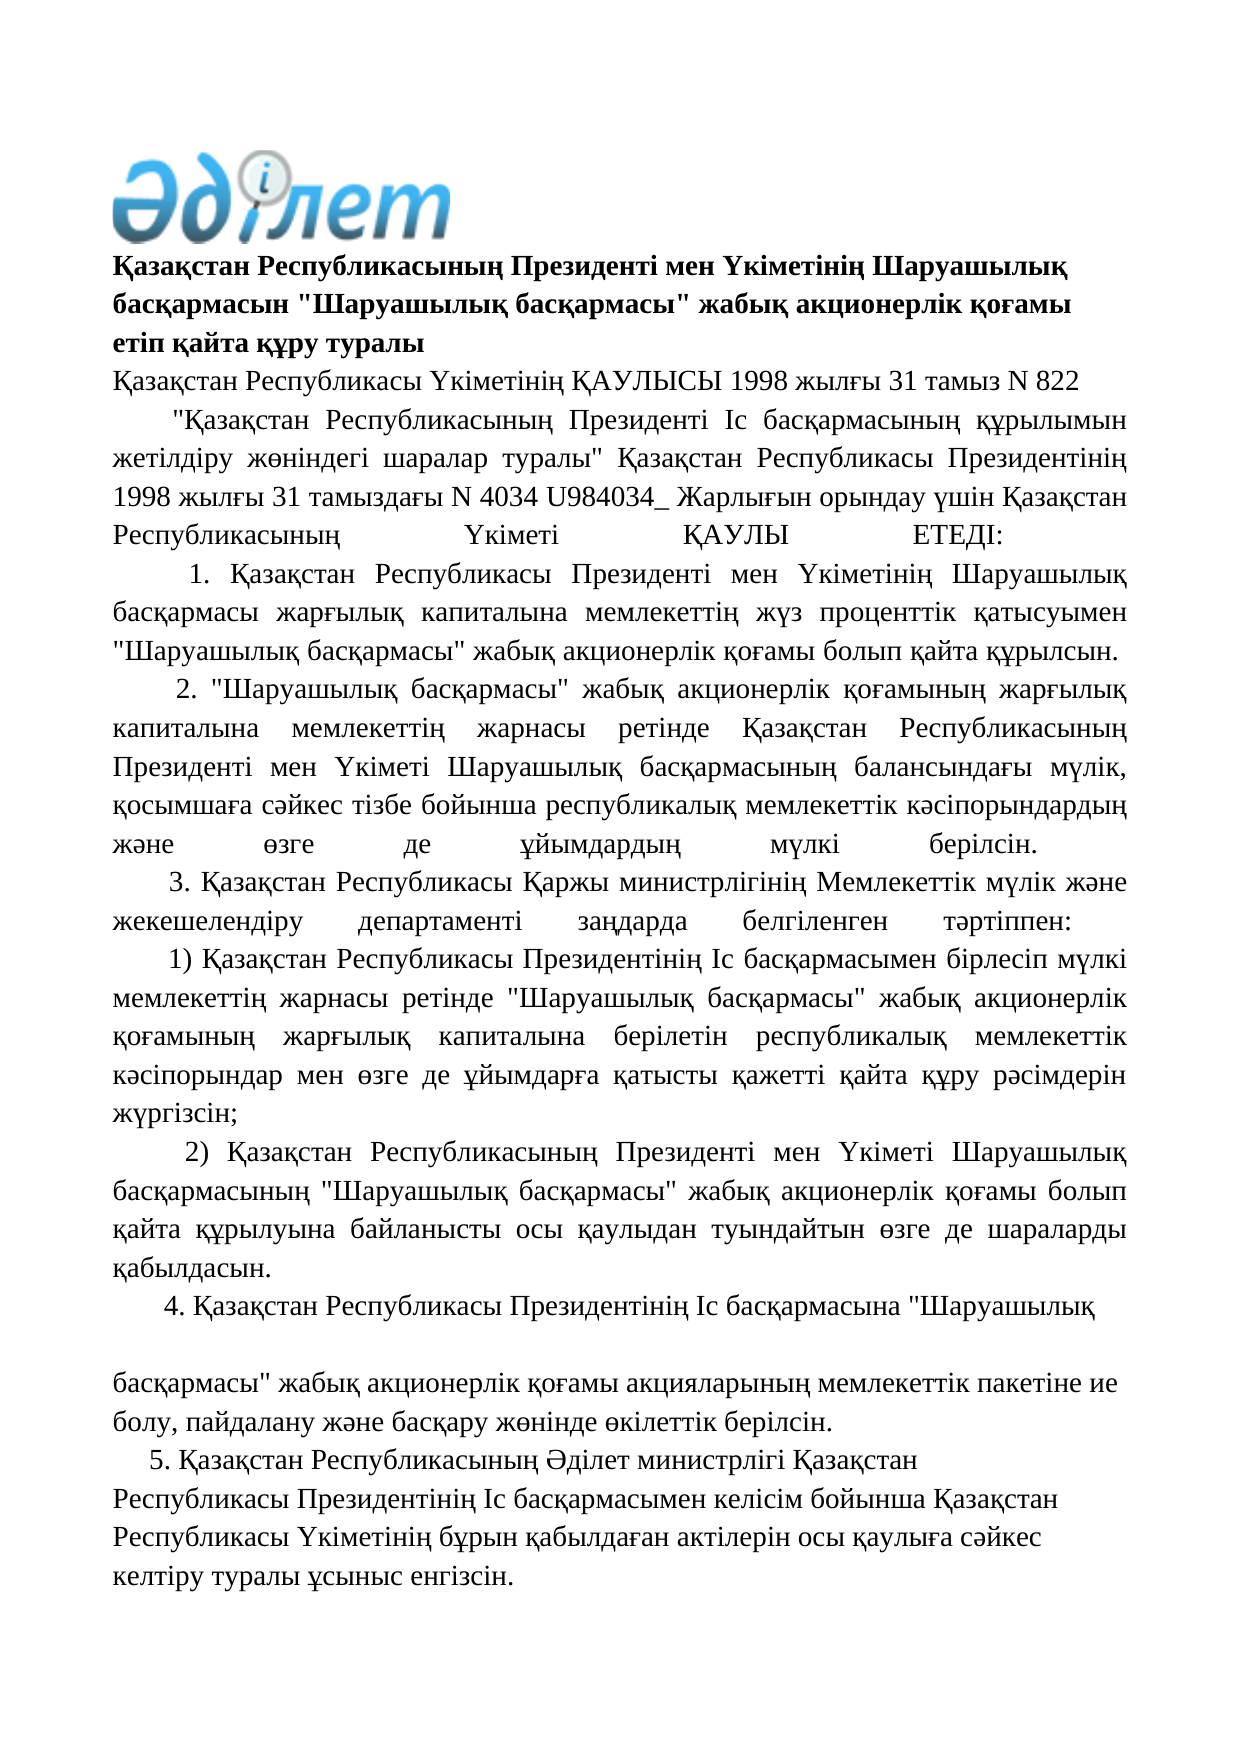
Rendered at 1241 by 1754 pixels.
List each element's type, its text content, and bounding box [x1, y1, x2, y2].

text "Қазақстан Республикасының Президенті Іс басқармасының құрылымын жетілдіру жөніндегі шаралар туралы" Қазақстан Республикасы Президентінің 1998 жылғы 31 тамыздағы N 4034 U984034_ Жарлығын орындау үшін Қазақстан Республикасының Үкіметі ҚАУЛЫ ЕТЕДІ: 1. Қазақстан Республикасы Президенті мен Үкіметінің Шаруашылық басқармасы жарғылық капиталына мемлекеттің жүз проценттік қатысуымен "Шаруашылық басқармасы" жабық акционерлік қоғамы болып қайта құрылсын. 2. "Шаруашылық басқармасы" жабық акционерлік қоғамының жарғылық капиталына мемлекеттің жарнасы ретінде Қазақстан Республикасының Президенті мен Үкіметі Шаруашылық басқармасының балансындағы мүлік, қосымшаға сәйкес тізбе бойынша республикалық мемлекеттік кәсіпорындардың және өзге де ұйымдардың мүлкі берілсін. 3. Қазақстан Республикасы Қаржы министрлігінің Мемлекеттік мүлік және жекешелендіру департаменті заңдарда белгіленген тәртіппен: 1) Қазақстан Республикасы Президентінің Іс басқармасымен бірлесіп мүлкі мемлекеттің жарнасы ретінде "Шаруашылық басқармасы" жабық акционерлік қоғамының жарғылық капиталына берілетін республикалық мемлекеттік кәсіпорындар мен өзге де ұйымдарға қатысты қажетті қайта құру рәсімдерін жүргізсін; 2) Қазақстан Республикасының Президенті мен Үкіметі Шаруашылық басқармасының "Шаруашылық басқармасы" жабық акционерлік қоғамы болып қайта құрылуына байланысты осы қаулыдан туындайтын өзге де шараларды қабылдасын. 4. Қазақстан Республикасы Президентінің Іс басқармасына "Шаруашылық [112, 402, 1128, 1322]
text болу, пайдалану және басқару жөнінде өкілеттік берілсін. [112, 1404, 1128, 1437]
text Республикасы Президентінің Іс басқармасымен келісім бойынша Қазақстан [112, 1481, 1128, 1514]
text Қазақстан Республикасының Президенті мен Үкіметінің Шаруашылық басқармасын "Шаруашылық басқармасы" жабық акционерлік қоғамы етіп қайта құру туралы [112, 248, 1128, 358]
text 5. Қазақстан Республикасының Әділет министрлігі Қазақстан [112, 1442, 1128, 1476]
text басқармасы" жабық акционерлік қоғамы акцияларының мемлекеттік пакетіне ие [112, 1365, 1128, 1399]
picture [112, 150, 451, 244]
text келтіру туралы ұсыныс енгізсін. [112, 1558, 1128, 1592]
text Қазақстан Республикасы Үкіметінің ҚАУЛЫСЫ 1998 жылғы 31 тамыз N 822 [112, 363, 1128, 397]
text Республикасы Үкіметінің бұрын қабылдаған актілерін осы қаулыға сәйкес [112, 1519, 1128, 1553]
